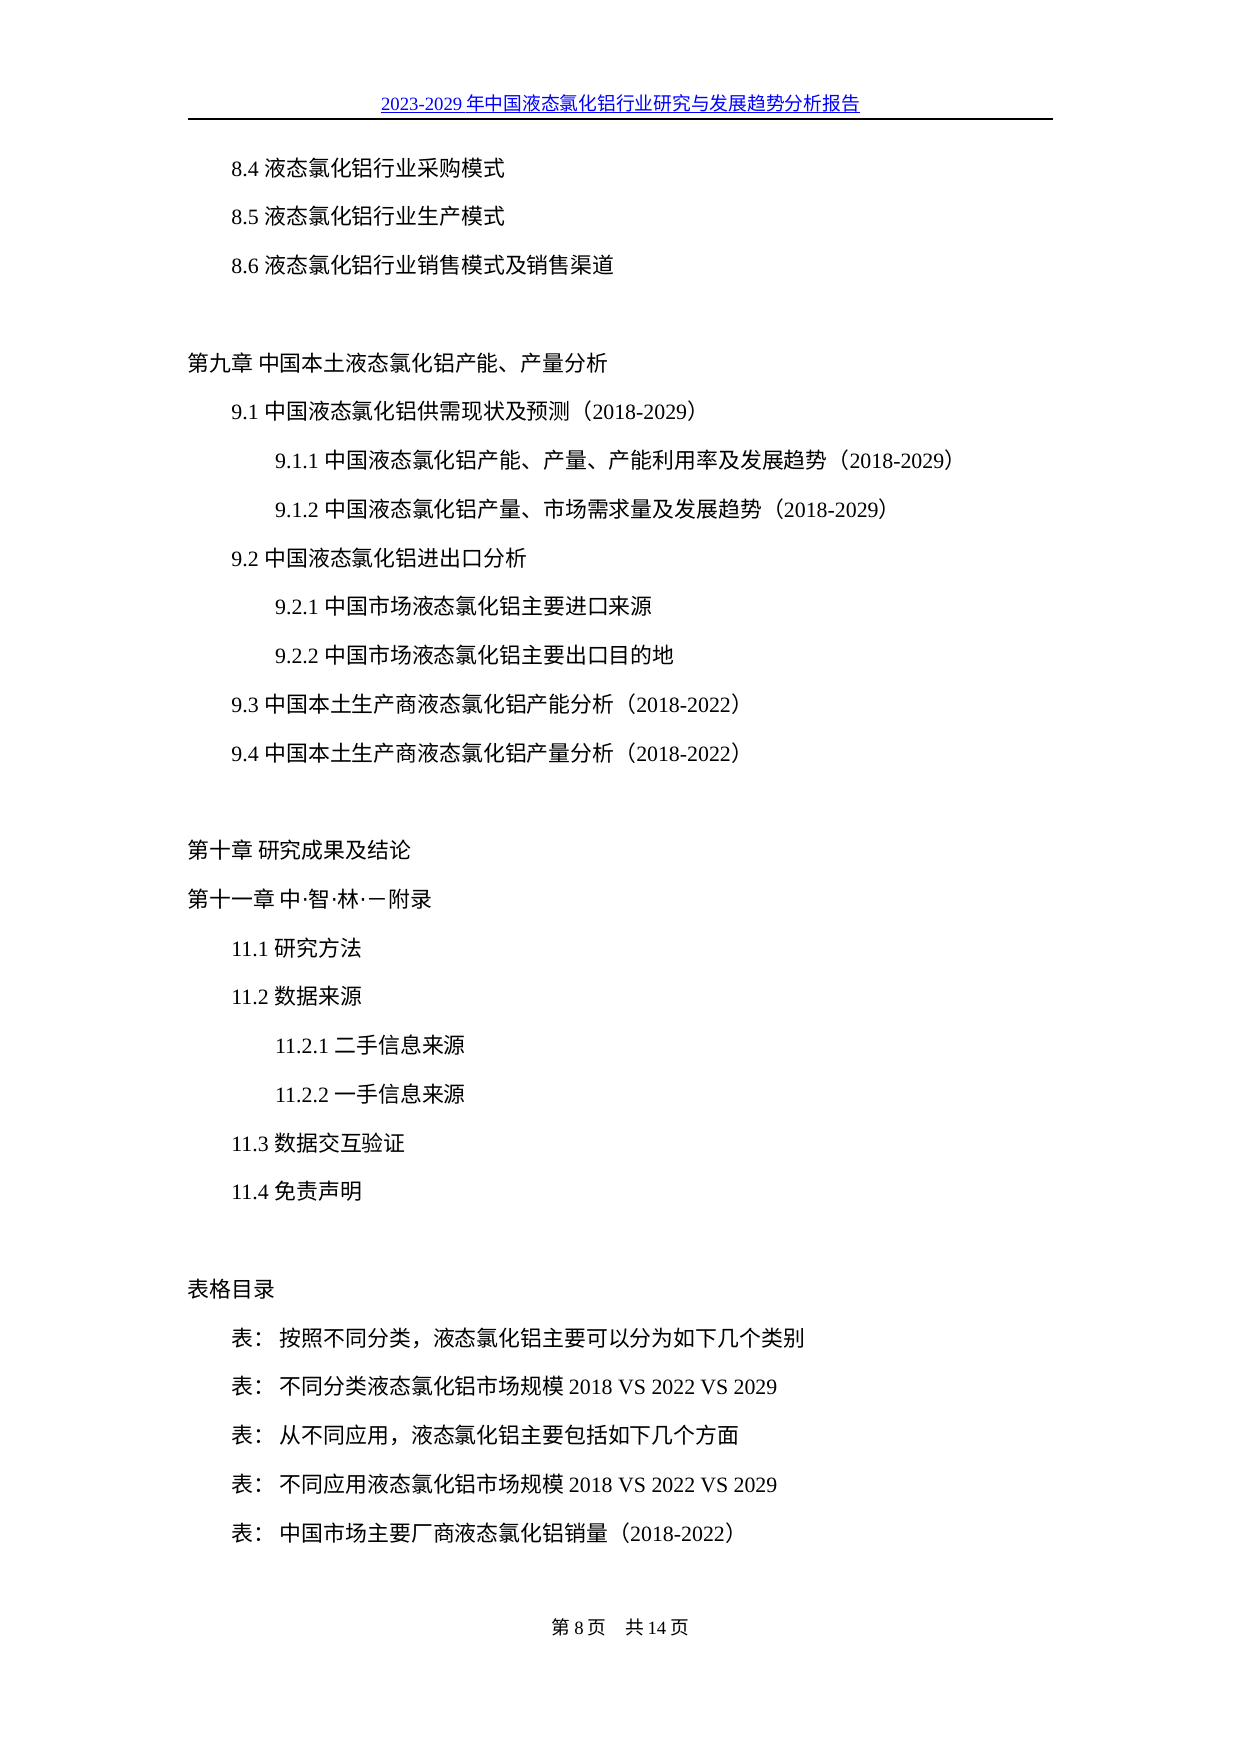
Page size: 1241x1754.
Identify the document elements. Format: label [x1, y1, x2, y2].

text [187, 150, 1053, 1548]
